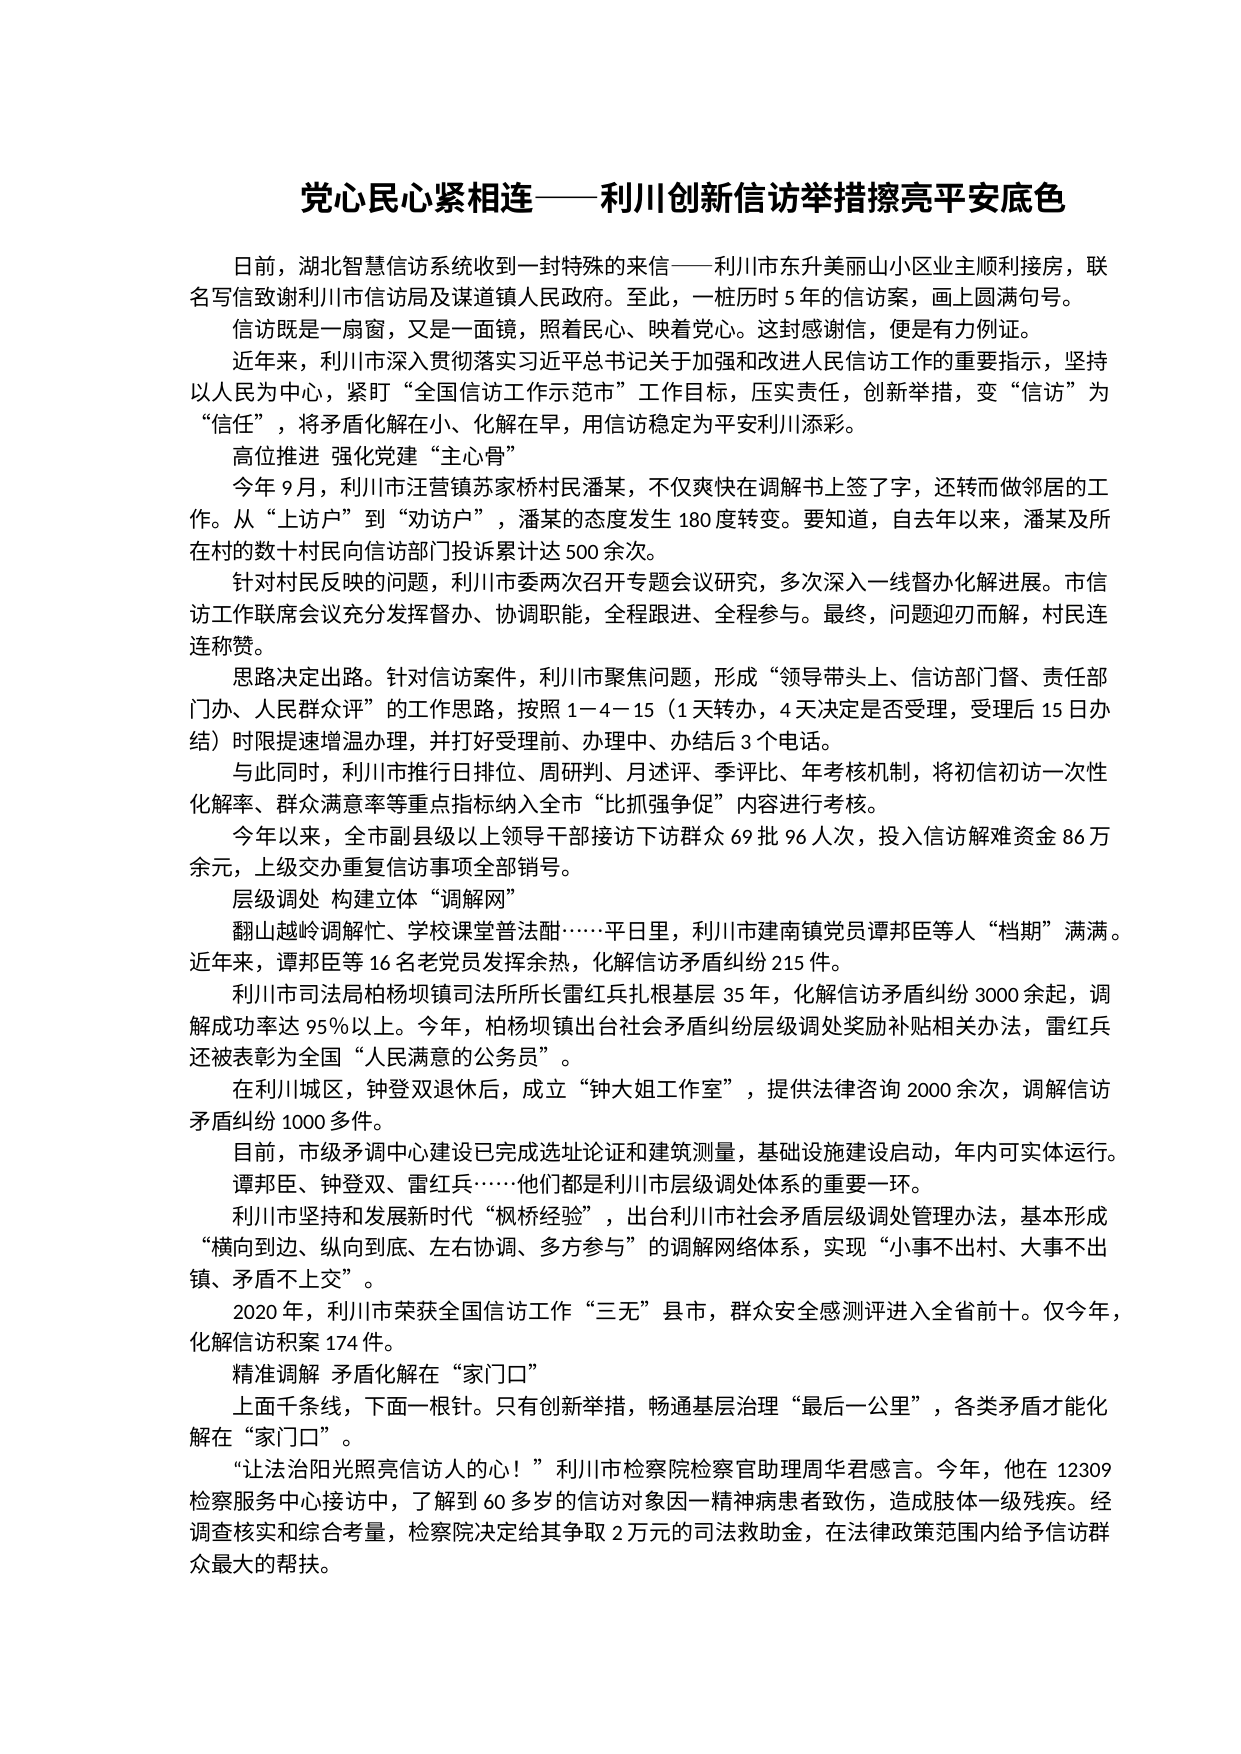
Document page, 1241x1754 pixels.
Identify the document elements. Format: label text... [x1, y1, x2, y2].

text 今年9月，利川市汪营镇苏家桥村民潘某，不仅爽快在调解书上签了字，还转而做邻居的工作。从“上访户”到“劝访户”，潘某的态度发生180度转变。要知道，自去年以来，潘某及所在村的数十村民向信访部门投诉累计达500余次。 [189, 470, 1111, 565]
text 利川市司法局柏杨坝镇司法所所长雷红兵扎根基层35年，化解信访矛盾纠纷3000余起，调解成功率达95％以上。今年，柏杨坝镇出台社会矛盾纠纷层级调处奖励补贴相关办法，雷红兵还被表彰为全国“人民满意的公务员”。 [189, 977, 1111, 1072]
text “让法治阳光照亮信访人的心！”利川市检察院检察官助理周华君感言。今年，他在12309检察服务中心接访中，了解到60多岁的信访对象因一精神病患者致伤，造成肢体一级残疾。经调查核实和综合考量，检察院决定给其争取2万元的司法救助金，在法律政策范围内给予信访群众最大的帮扶。 [189, 1452, 1111, 1579]
text 利川市坚持和发展新时代“枫桥经验”，出台利川市社会矛盾层级调处管理办法，基本形成“横向到边、纵向到底、左右协调、多方参与”的调解网络体系，实现“小事不出村、大事不出镇、矛盾不上交”。 [189, 1199, 1111, 1294]
text 上面千条线，下面一根针。只有创新举措，畅通基层治理“最后一公里”，各类矛盾才能化解在“家门口”。 [189, 1389, 1111, 1452]
text 精准调解 矛盾化解在“家门口” [189, 1357, 1111, 1389]
text 在利川城区，钟登双退休后，成立“钟大姐工作室”，提供法律咨询2000余次，调解信访矛盾纠纷1000多件。 [189, 1072, 1111, 1135]
text 针对村民反映的问题，利川市委两次召开专题会议研究，多次深入一线督办化解进展。市信访工作联席会议充分发挥督办、协调职能，全程跟进、全程参与。最终，问题迎刃而解，村民连连称赞。 [189, 565, 1111, 660]
text 今年以来，全市副县级以上领导干部接访下访群众69批96人次，投入信访解难资金86万余元，上级交办重复信访事项全部销号。 [189, 819, 1111, 882]
text 与此同时，利川市推行日排位、周研判、月述评、季评比、年考核机制，将初信初访一次性化解率、群众满意率等重点指标纳入全市“比抓强争促”内容进行考核。 [189, 755, 1111, 819]
text 目前，市级矛调中心建设已完成选址论证和建筑测量，基础设施建设启动，年内可实体运行。 [189, 1135, 1111, 1167]
text 谭邦臣、钟登双、雷红兵……他们都是利川市层级调处体系的重要一环。 [189, 1167, 1111, 1199]
text 近年来，利川市深入贯彻落实习近平总书记关于加强和改进人民信访工作的重要指示，坚持以人民为中心，紧盯“全国信访工作示范市”工作目标，压实责任，创新举措，变“信访”为“信任”，将矛盾化解在小、化解在早，用信访稳定为平安利川添彩。 [189, 344, 1111, 439]
text 信访既是一扇窗，又是一面镜，照着民心、映着党心。这封感谢信，便是有力例证。 [189, 312, 1111, 344]
subtitle 党心民心紧相连——利川创新信访举措擦亮平安底色 [189, 171, 1111, 219]
text 高位推进 强化党建“主心骨” [189, 439, 1111, 470]
text 日前，湖北智慧信访系统收到一封特殊的来信——利川市东升美丽山小区业主顺利接房，联名写信致谢利川市信访局及谋道镇人民政府。至此，一桩历时5年的信访案，画上圆满句号。 [189, 249, 1111, 312]
text 层级调处 构建立体“调解网” [189, 882, 1111, 914]
text 2020年，利川市荣获全国信访工作“三无”县市，群众安全感测评进入全省前十。仅今年，化解信访积案174件。 [189, 1294, 1111, 1357]
text 翻山越岭调解忙、学校课堂普法酣……平日里，利川市建南镇党员谭邦臣等人“档期”满满。近年来，谭邦臣等16名老党员发挥余热，化解信访矛盾纠纷215件。 [189, 914, 1111, 977]
text 思路决定出路。针对信访案件，利川市聚焦问题，形成“领导带头上、信访部门督、责任部门办、人民群众评”的工作思路，按照1－4－15（1天转办，4天决定是否受理，受理后15日办结）时限提速增温办理，并打好受理前、办理中、办结后3个电话。 [189, 660, 1111, 755]
